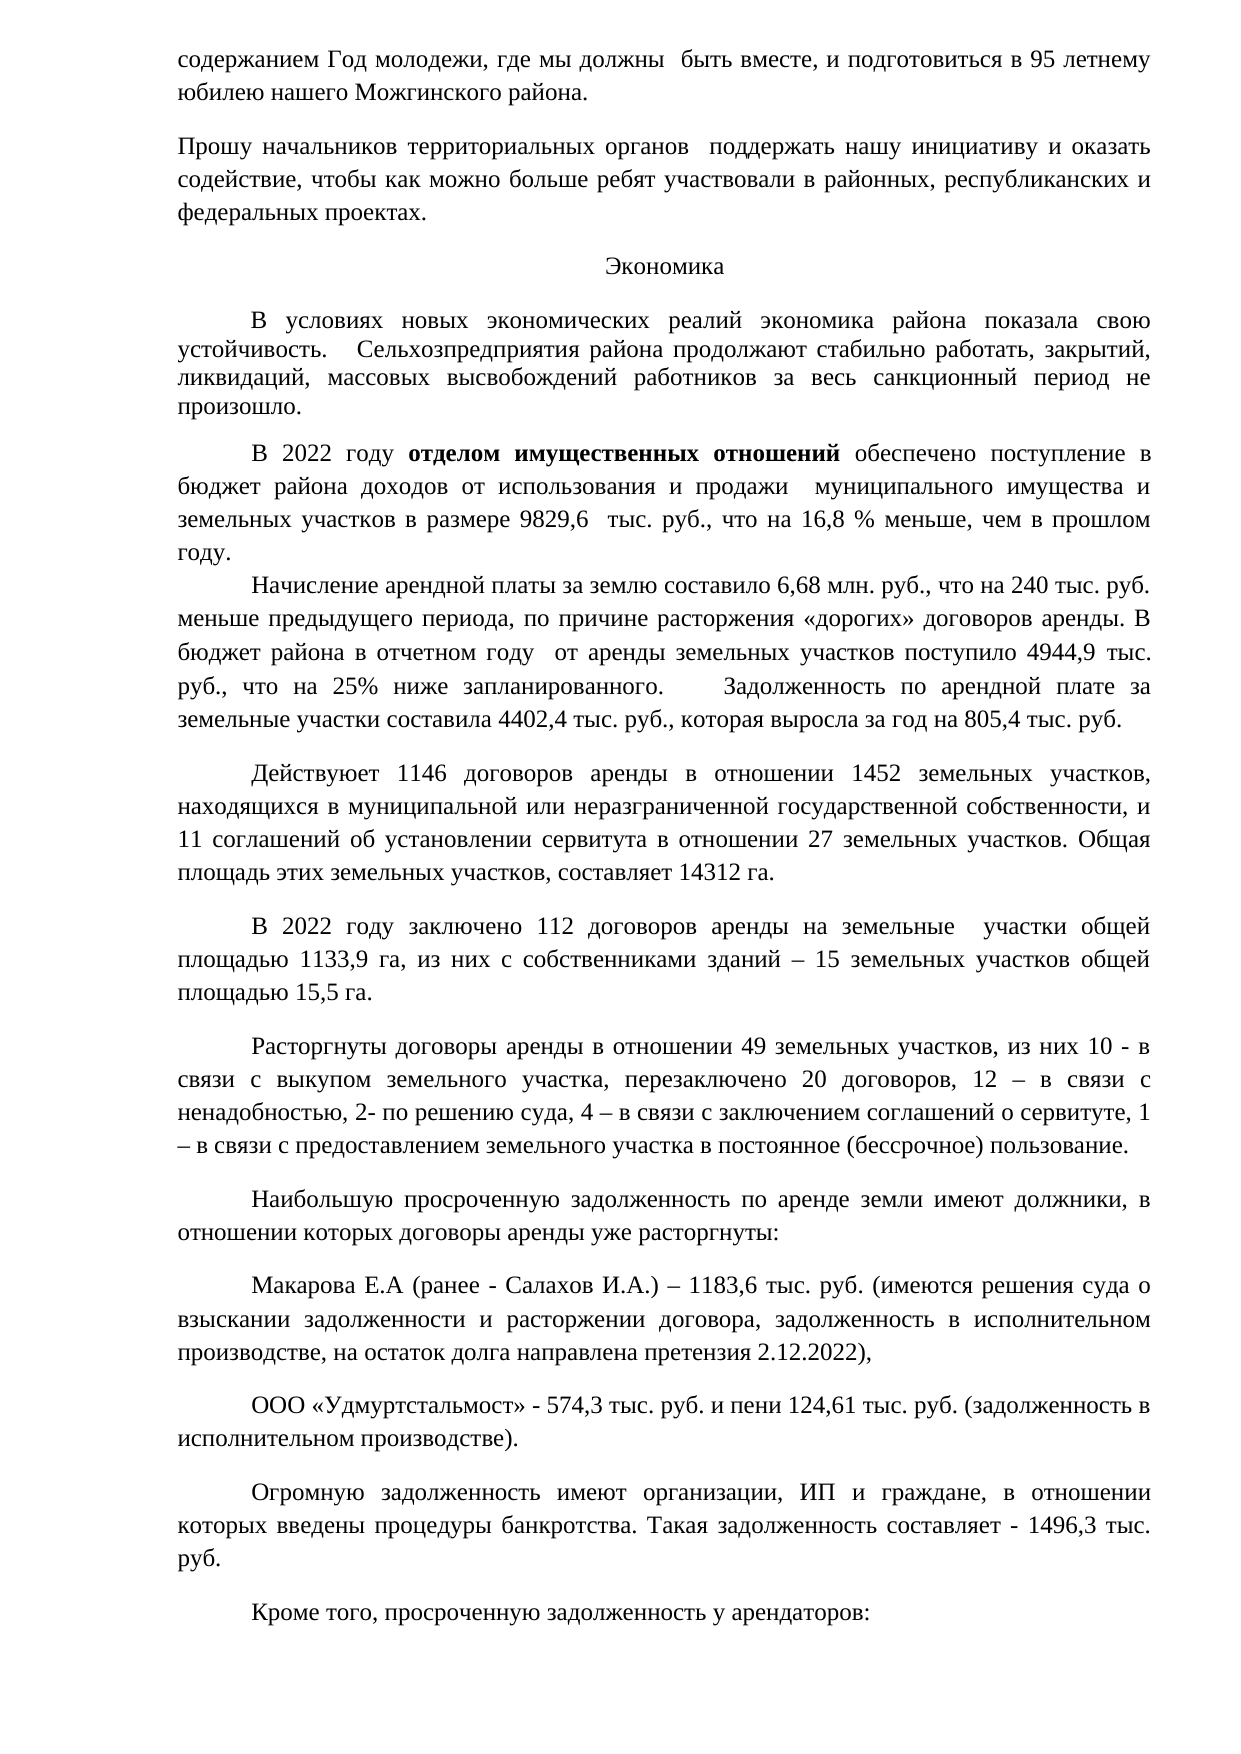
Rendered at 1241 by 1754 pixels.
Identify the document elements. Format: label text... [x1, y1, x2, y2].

text Наибольшую просроченную задолженность по аренде земли имеют должники, в отношении которых договоры аренды уже расторгнуты: [177, 1184, 1152, 1246]
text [177, 44, 1152, 106]
text Экономика [177, 251, 1152, 280]
text Кроме того, просроченную задолженность у арендаторов: [177, 1597, 1152, 1626]
text В 2022 году заключено 112 договоров аренды на земельные участки общей площадью 1133,9 га, из них с собственниками зданий – 15 земельных участков общей площадью 15,5 га. [177, 911, 1152, 1006]
text Прошу начальников территориальных органов поддержать нашу инициативу и оказать содействие, чтобы как можно больше ребят участвовали в районных, республиканских и федеральных проектах. [177, 131, 1152, 226]
text Начисление арендной платы за землю составило 6,68 млн. руб., что на 240 тыс. руб. меньше предыдущего периода, по причине расторжения «дорогих» договоров аренды. В бюджет района в отчетном году от аренды земельных участков поступило 4944,9 тыс. руб., что на 25% ниже запланированного. Задолженность по арендной плате за земельные участки составила 4402,4 тыс. руб., которая выросла за год на 805,4 тыс. руб. [177, 570, 1152, 733]
text ООО «Удмуртстальмост» - 574,3 тыс. руб. и пени 124,61 тыс. руб. (задолженность в исполнительном производстве). [177, 1391, 1152, 1452]
text Действуюет 1146 договоров аренды в отношении 1452 земельных участков, находящихся в муниципальной или неразграниченной государственной собственности, и 11 соглашений об установлении сервитута в отношении 27 земельных участков. Общая площадь этих земельных участков, составляет 14312 га. [177, 758, 1152, 886]
text В условиях новых экономических реалий экономика района показала свою устойчивость. Сельхозпредприятия района продолжают стабильно работать, закрытий, ликвидаций, массовых высвобождений работников за весь санкционный период не произошло. [177, 305, 1152, 420]
text Расторгнуты договоры аренды в отношении 49 земельных участков, из них 10 - в связи с выкупом земельного участка, перезаключено 20 договоров, 12 – в связи с ненадобностью, 2- по решению суда, 4 – в связи с заключением соглашений о сервитуте, 1 – в связи с предоставлением земельного участка в постоянное (бессрочное) пользование. [177, 1031, 1152, 1159]
text Макарова Е.А (ранее - Салахов И.А.) – 1183,6 тыс. руб. (имеются решения суда о взыскании задолженности и расторжении договора, задолженность в исполнительном производстве, на остаток долга направлена претензия 2.12.2022), [177, 1271, 1152, 1365]
text В 2022 году отделом имущественных отношений обеспечено поступление в бюджет района доходов от использования и продажи муниципального имущества и земельных участков в размере 9829,6 тыс. руб., что на 16,8 % меньше, чем в прошлом году. [177, 438, 1152, 566]
text Огромную задолженность имеют организации, ИП и граждане, в отношении которых введены процедуры банкротства. Такая задолженность составляет - 1496,3 тыс. руб. [177, 1477, 1152, 1572]
